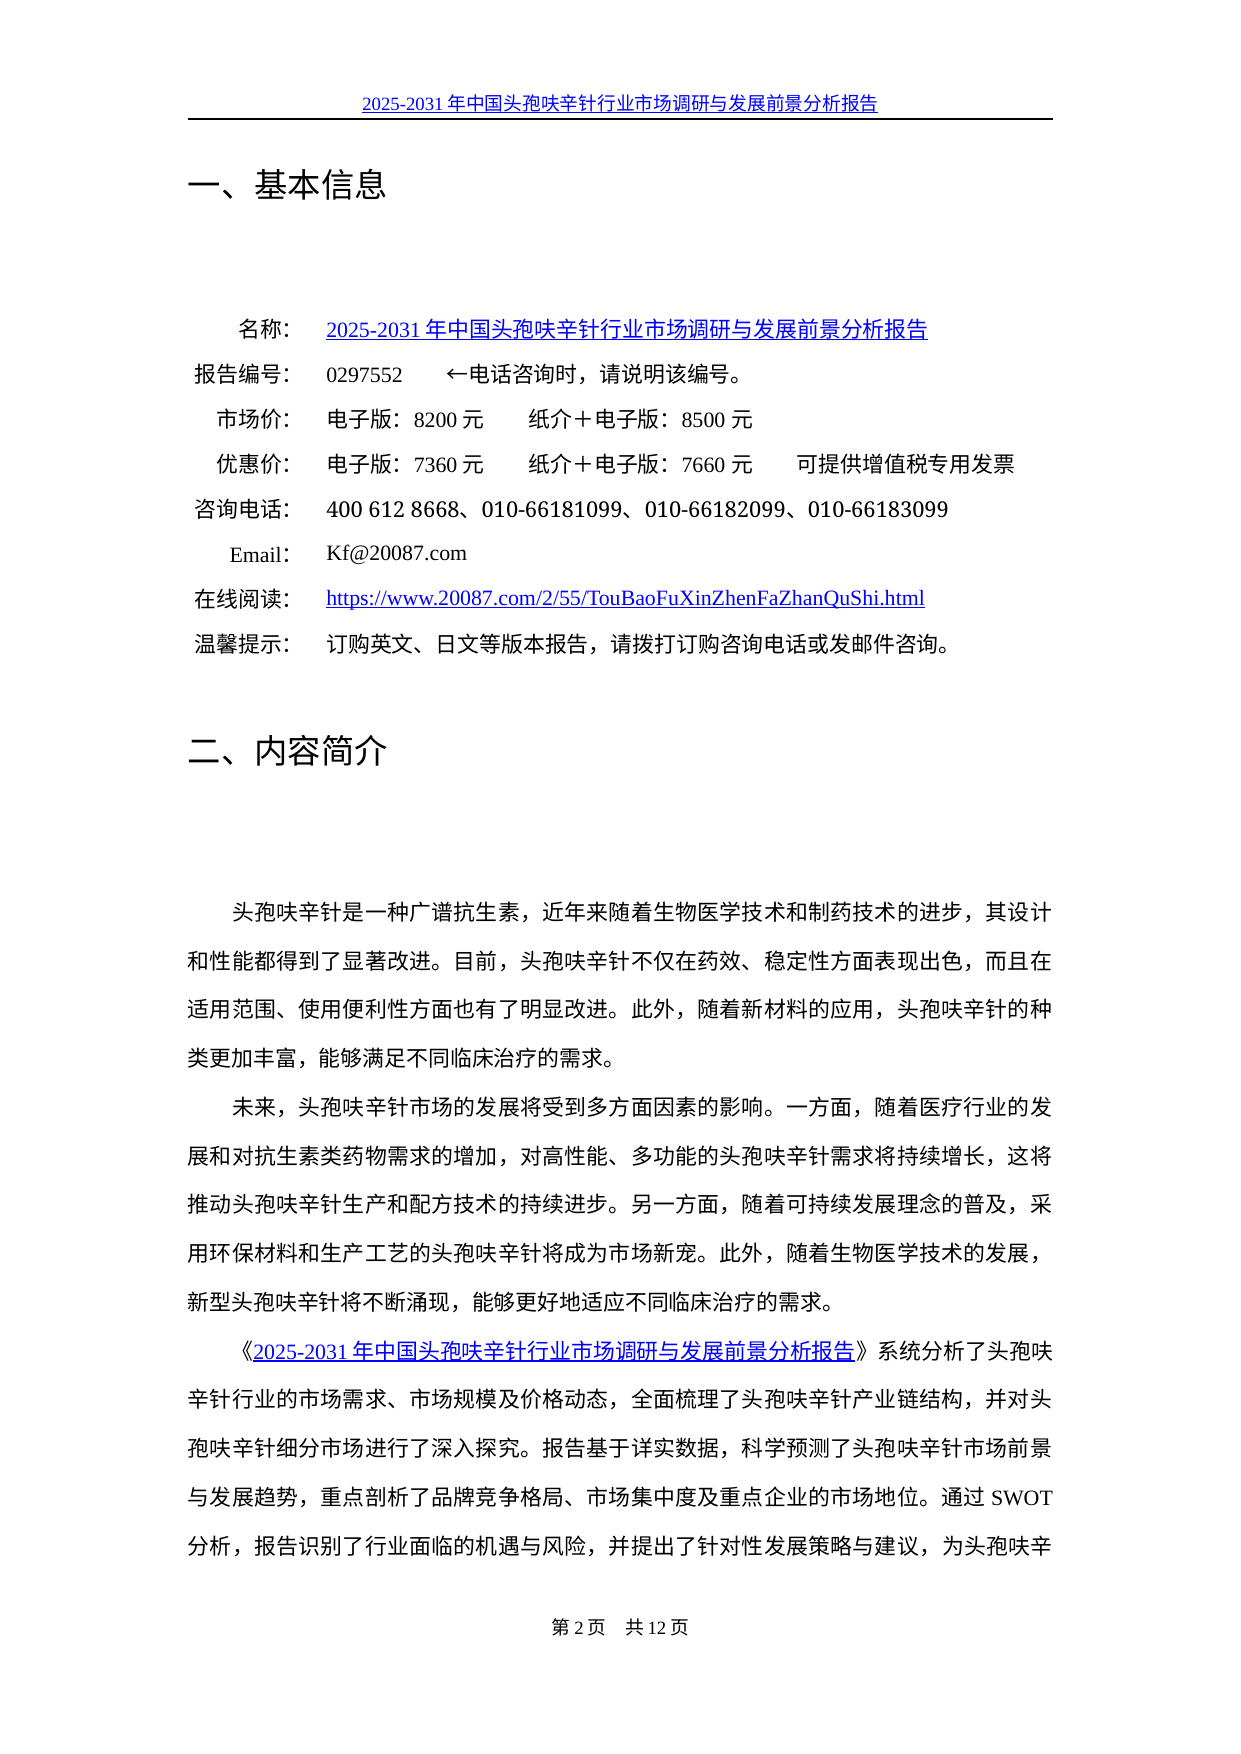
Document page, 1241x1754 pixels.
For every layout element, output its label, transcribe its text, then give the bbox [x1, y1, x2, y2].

table_header 名称： [167, 312, 315, 357]
table_cell 报告编号： [167, 357, 315, 402]
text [187, 894, 1053, 1561]
table_cell 电子版：7360 元 纸介＋电子版：7660 元 可提供增值税专用发票 [315, 447, 1073, 492]
table_cell 咨询电话： [167, 492, 315, 537]
table_cell 0297552 ←电话咨询时，请说明该编号。 [315, 357, 1073, 402]
table_cell [315, 582, 1073, 627]
table_cell 400 612 8668、010-66181099、010-66182099、010-66183099 [315, 492, 1073, 537]
table_cell 在线阅读： [167, 582, 315, 627]
table_cell 市场价： [167, 402, 315, 447]
table_cell 电子版：8200 元 纸介＋电子版：8500 元 [315, 402, 1073, 447]
title 一、基本信息 [187, 150, 1053, 215]
table_cell 温馨提示： [167, 627, 315, 672]
table_cell 订购英文、日文等版本报告，请拨打订购咨询电话或发邮件咨询。 [315, 627, 1073, 672]
title 二、内容简介 [187, 717, 1053, 782]
table_cell Kf@20087.com [315, 537, 1073, 582]
table_cell Email： [167, 537, 315, 582]
table_header 2025-2031年中国头孢呋辛针行业市场调研与发展前景分析报告 [315, 312, 1073, 357]
table_cell 优惠价： [167, 447, 315, 492]
